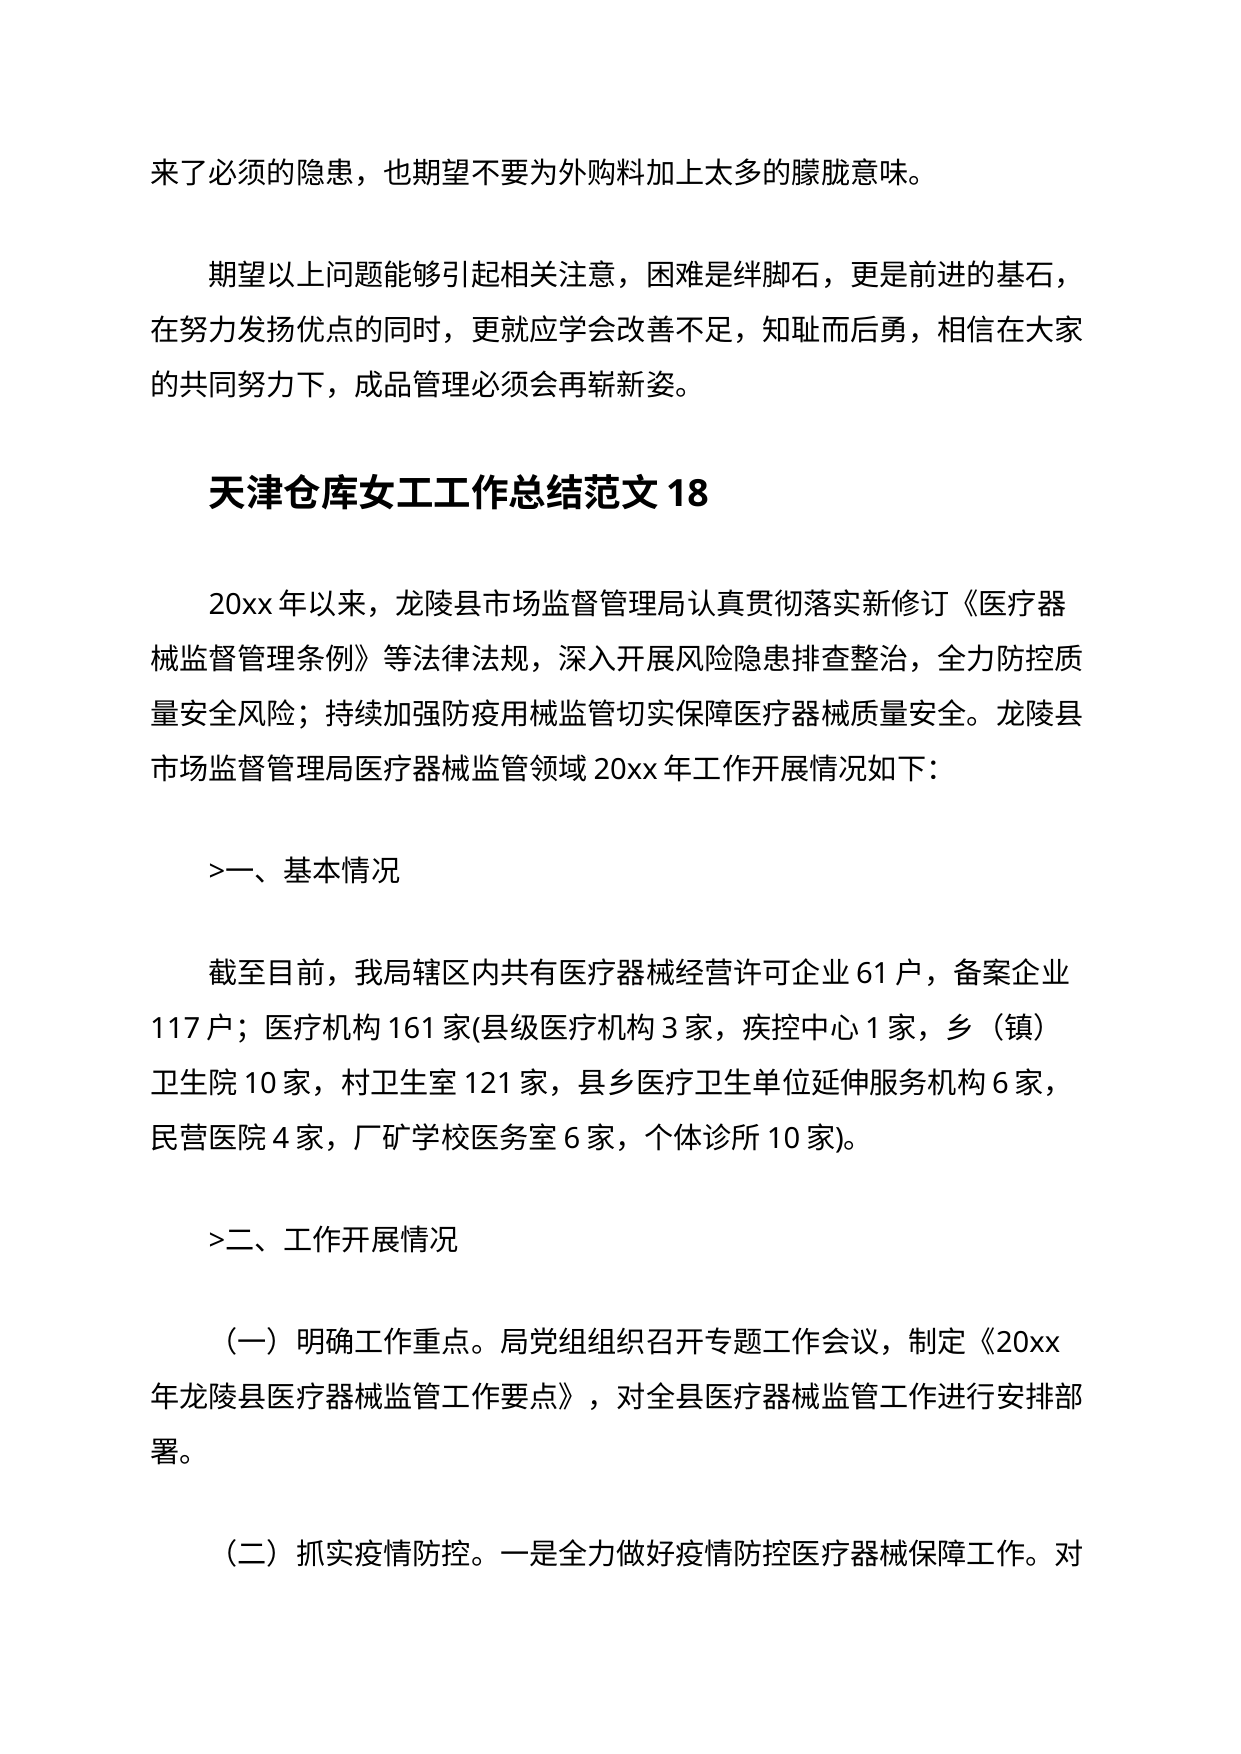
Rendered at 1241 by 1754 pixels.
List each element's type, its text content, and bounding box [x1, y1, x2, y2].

text 20xx年以来，龙陵县市场监督管理局认真贯彻落实新修订《医疗器械监督管理条例》等法律法规，深入开展风险隐患排查整治，全力防控质量安全风险；持续加强防疫用械监管切实保障医疗器械质量安全。龙陵县市场监督管理局医疗器械监管领域20xx年工作开展情况如下： [150, 581, 1090, 788]
text 天津仓库女工工作总结范文18 [150, 463, 1090, 518]
text >二、工作开展情况 [150, 1217, 1090, 1259]
text 截至目前，我局辖区内共有医疗器械经营许可企业61户，备案企业117户；医疗机构161家(县级医疗机构3家，疾控中心1家，乡（镇）卫生院10家，村卫生室121家，县乡医疗卫生单位延伸服务机构6家，民营医院4家，厂矿学校医务室6家，个体诊所10家)。 [150, 950, 1090, 1157]
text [150, 150, 1090, 192]
text 期望以上问题能够引起相关注意，困难是绊脚石，更是前进的基石，在努力发扬优点的同时，更就应学会改善不足，知耻而后勇，相信在大家的共同努力下，成品管理必须会再崭新姿。 [150, 252, 1090, 404]
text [150, 1530, 1090, 1573]
text （一）明确工作重点。局党组组织召开专题工作会议，制定《20xx年龙陵县医疗器械监管工作要点》，对全县医疗器械监管工作进行安排部署。 [150, 1319, 1090, 1471]
text >一、基本情况 [150, 848, 1090, 890]
